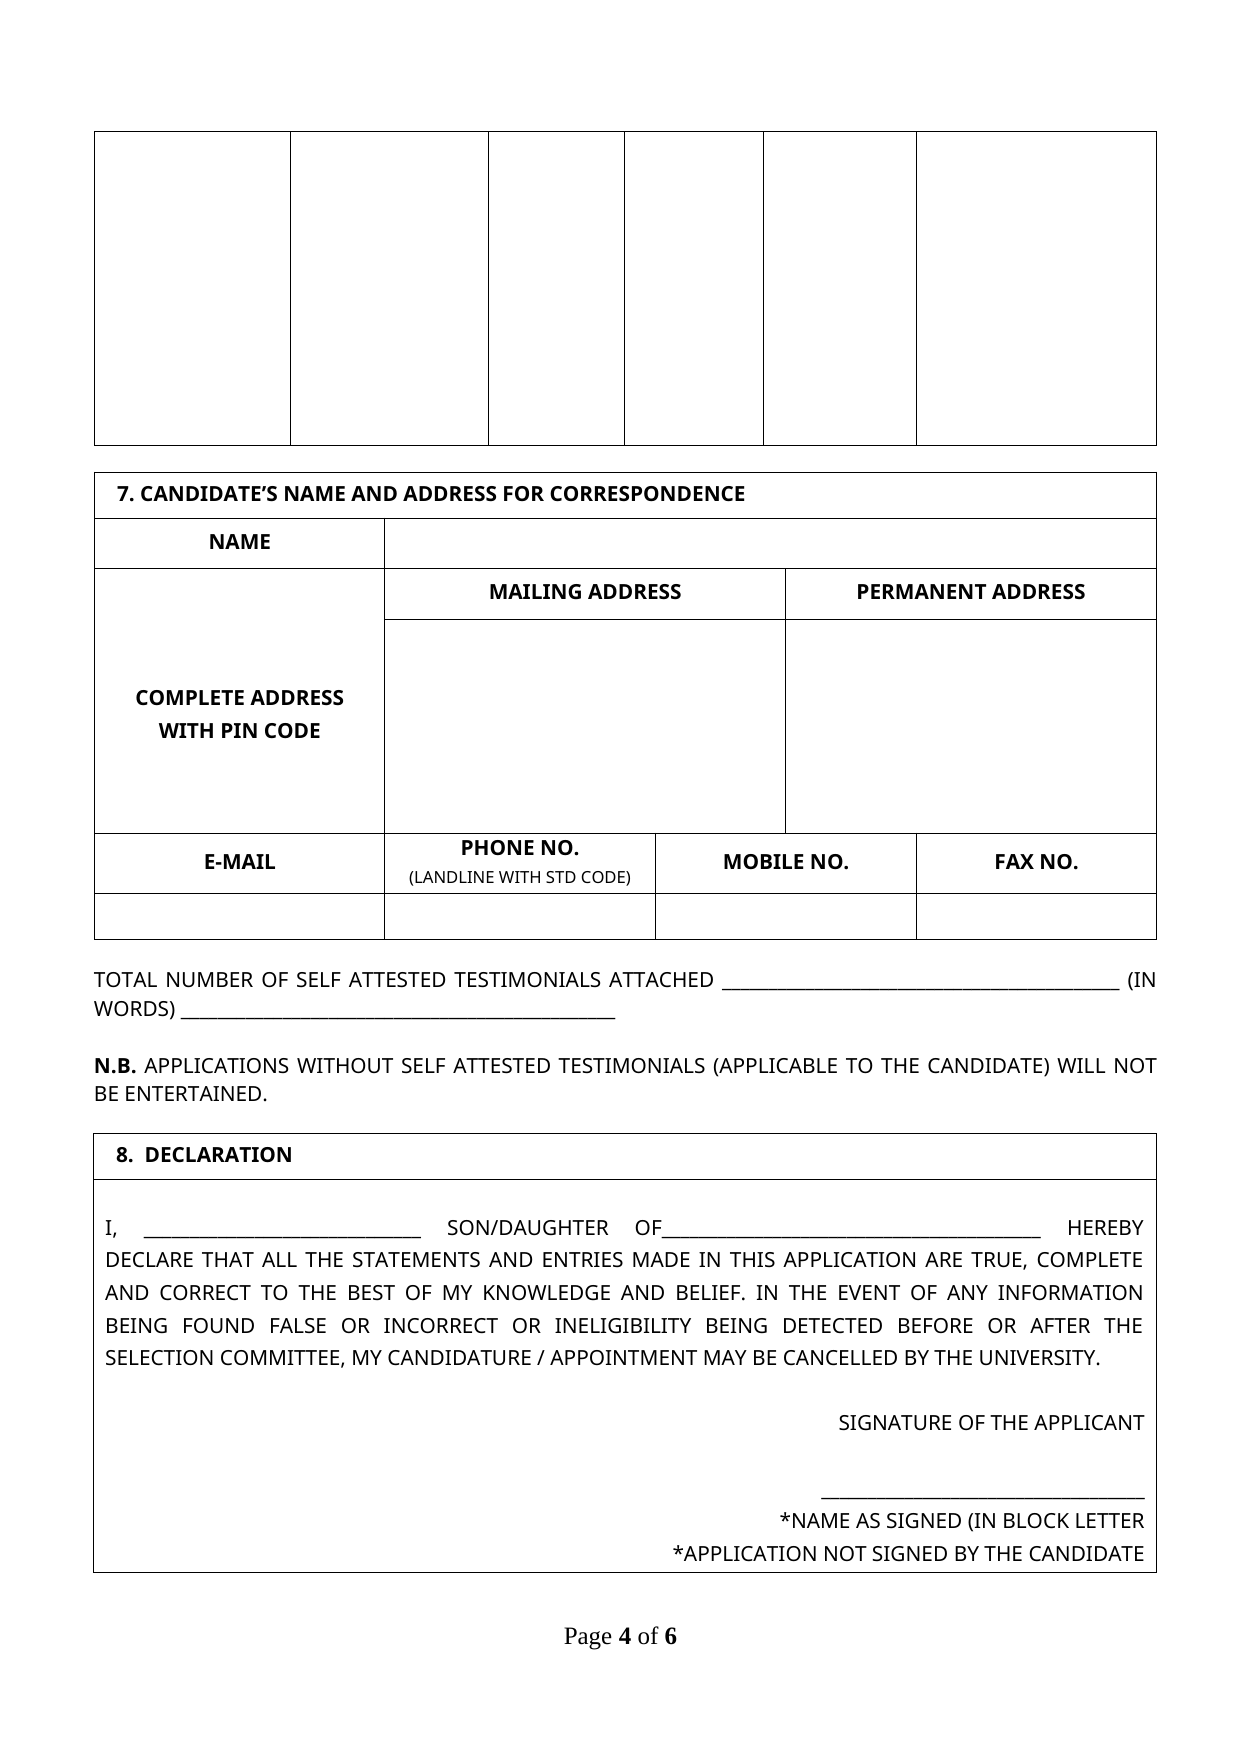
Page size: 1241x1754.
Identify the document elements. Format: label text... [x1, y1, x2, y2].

table_cell [917, 132, 1156, 445]
table_cell [786, 620, 1156, 832]
table_cell [385, 894, 655, 939]
table_cell [95, 132, 290, 445]
table_cell [489, 132, 624, 445]
text N.B. APPLICATIONS WITHOUT SELF ATTESTED TESTIMONIALS (APPLICABLE TO THE CANDIDATE) WILL NOT BE ENTERTAINED. [94, 1051, 1158, 1108]
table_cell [94, 1180, 1156, 1572]
table_cell PHONE NO. (LANDLINE WITH STD CODE) [385, 834, 655, 893]
table_cell [625, 132, 763, 445]
table_cell [917, 894, 1156, 939]
table_cell [95, 894, 384, 939]
table_cell [656, 894, 916, 939]
table_cell E-MAIL [95, 834, 384, 893]
table_cell [291, 132, 488, 445]
table_cell FAX NO. [917, 834, 1156, 893]
table_cell [385, 620, 785, 832]
table_cell MOBILE NO. [656, 834, 916, 893]
table_cell COMPLETE ADDRESS WITH PIN CODE [95, 569, 384, 832]
table_cell MAILING ADDRESS [385, 569, 785, 618]
table_header 8. DECLARATION [94, 1134, 1156, 1179]
text TOTAL NUMBER OF SELF ATTESTED TESTIMONIALS ATTACHED ___________________________________________ (IN WORDS) _______________________________________________ [94, 966, 1158, 1022]
table_cell NAME [95, 519, 384, 568]
table_header 7. CANDIDATE’S NAME AND ADDRESS FOR CORRESPONDENCE [95, 473, 1156, 518]
table_cell [764, 132, 916, 445]
table_cell [385, 519, 1156, 568]
table_cell PERMANENT ADDRESS [786, 569, 1156, 618]
